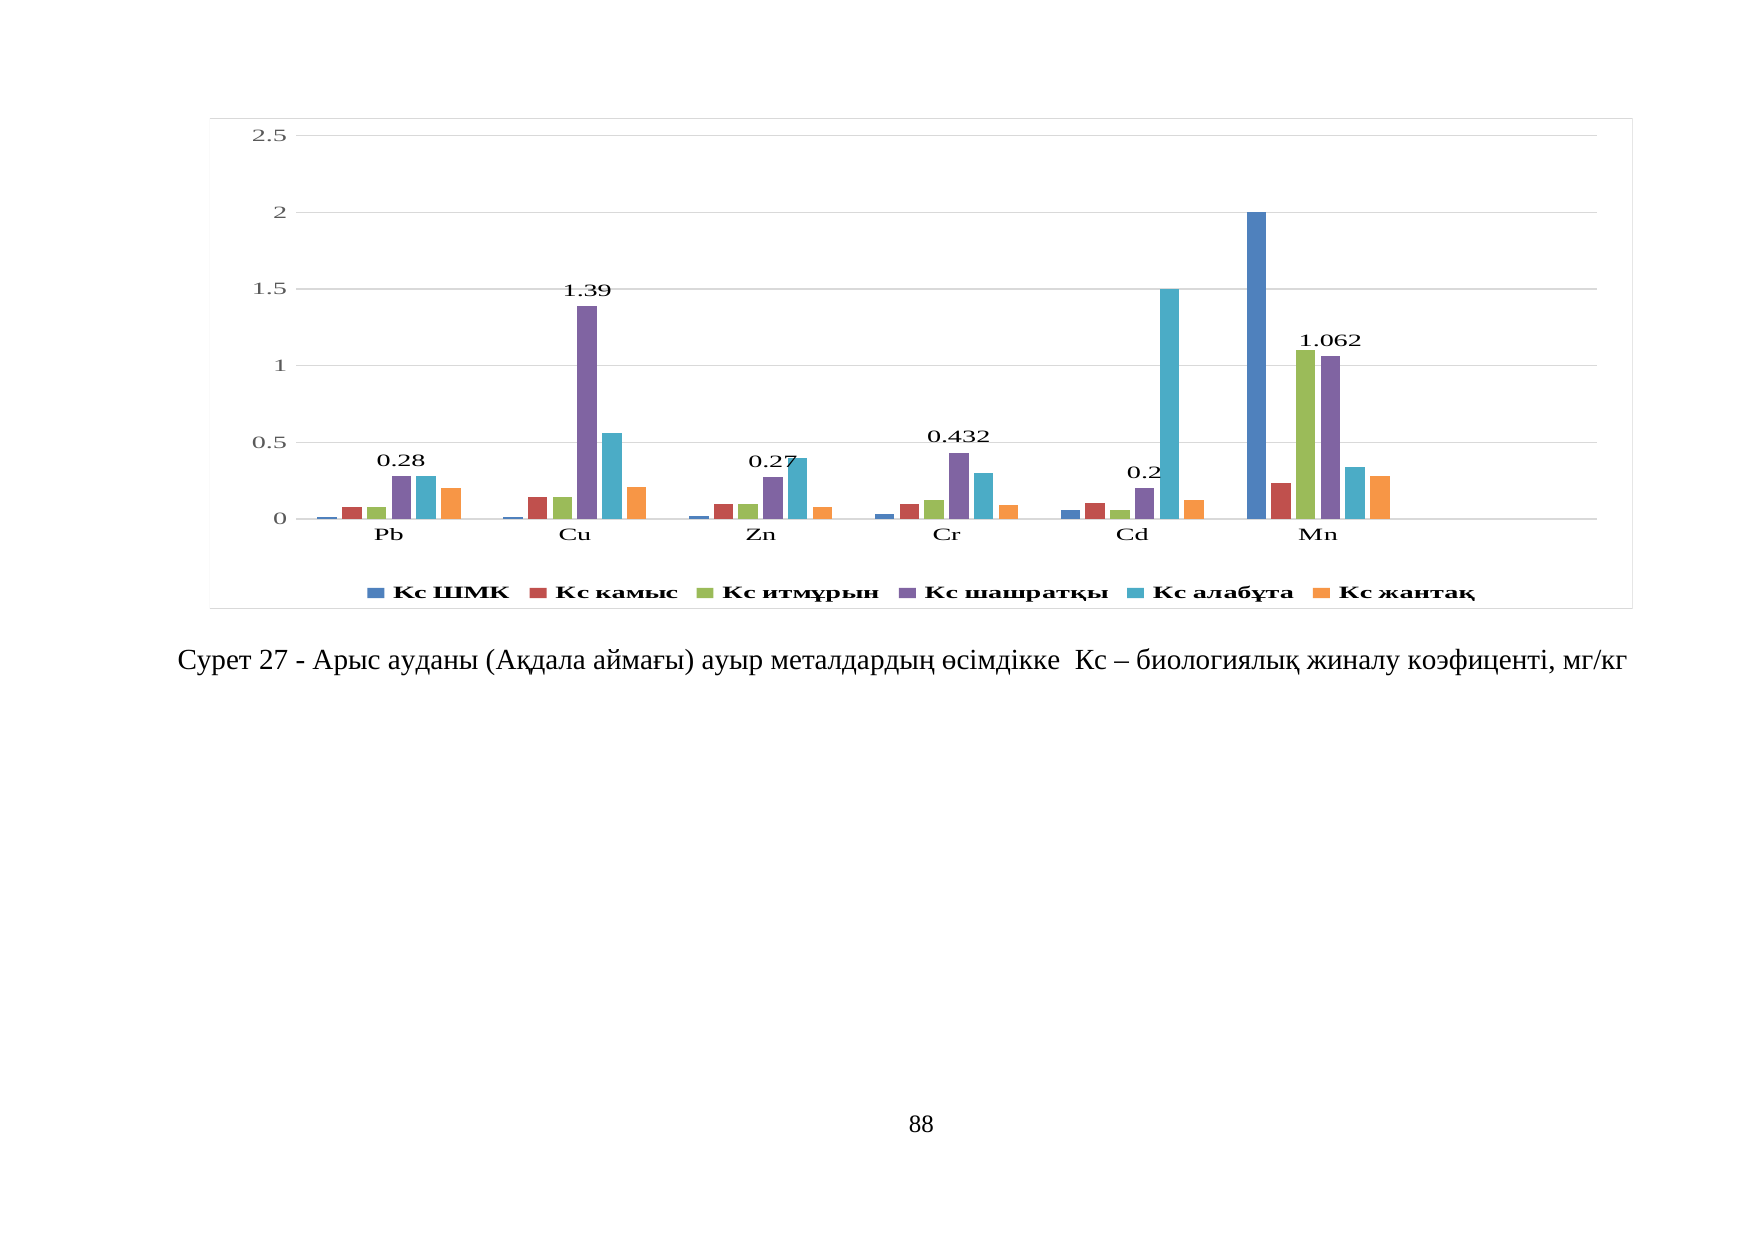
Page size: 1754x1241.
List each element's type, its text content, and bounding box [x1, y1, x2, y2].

text Сурет 27 - Арыс ауданы (Ақдала аймағы) ауыр металдардың өсімдікке Кс – биологиялық жиналу коэфиценті, мг/кг [177, 642, 1665, 676]
